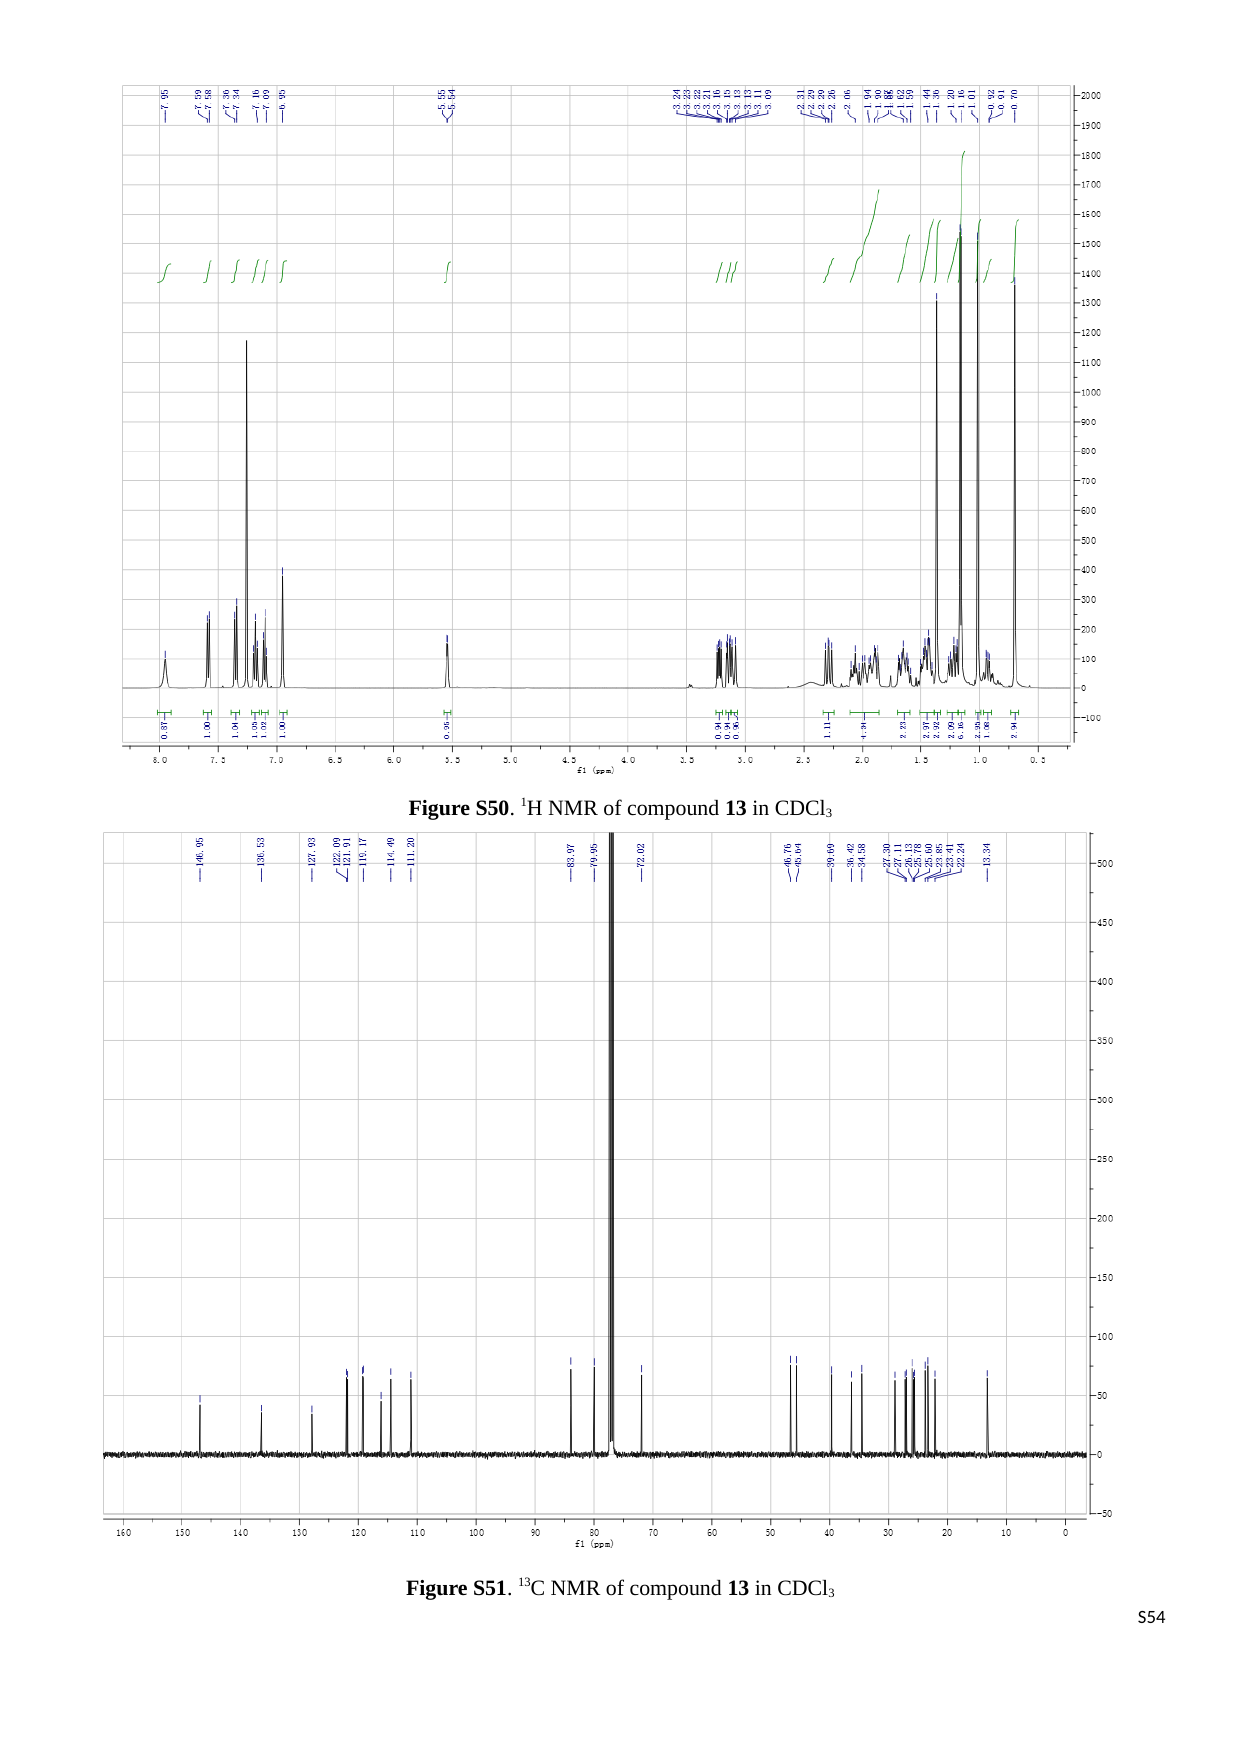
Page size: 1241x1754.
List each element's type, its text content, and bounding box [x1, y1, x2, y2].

text Figure S51. 13C NMR of compound 13 in CDCl3 [75, 1571, 1165, 1604]
picture [94, 823, 1146, 1559]
picture [113, 76, 1128, 785]
text Figure S50. 1H NMR of compound 13 in CDCl3 [75, 791, 1165, 824]
